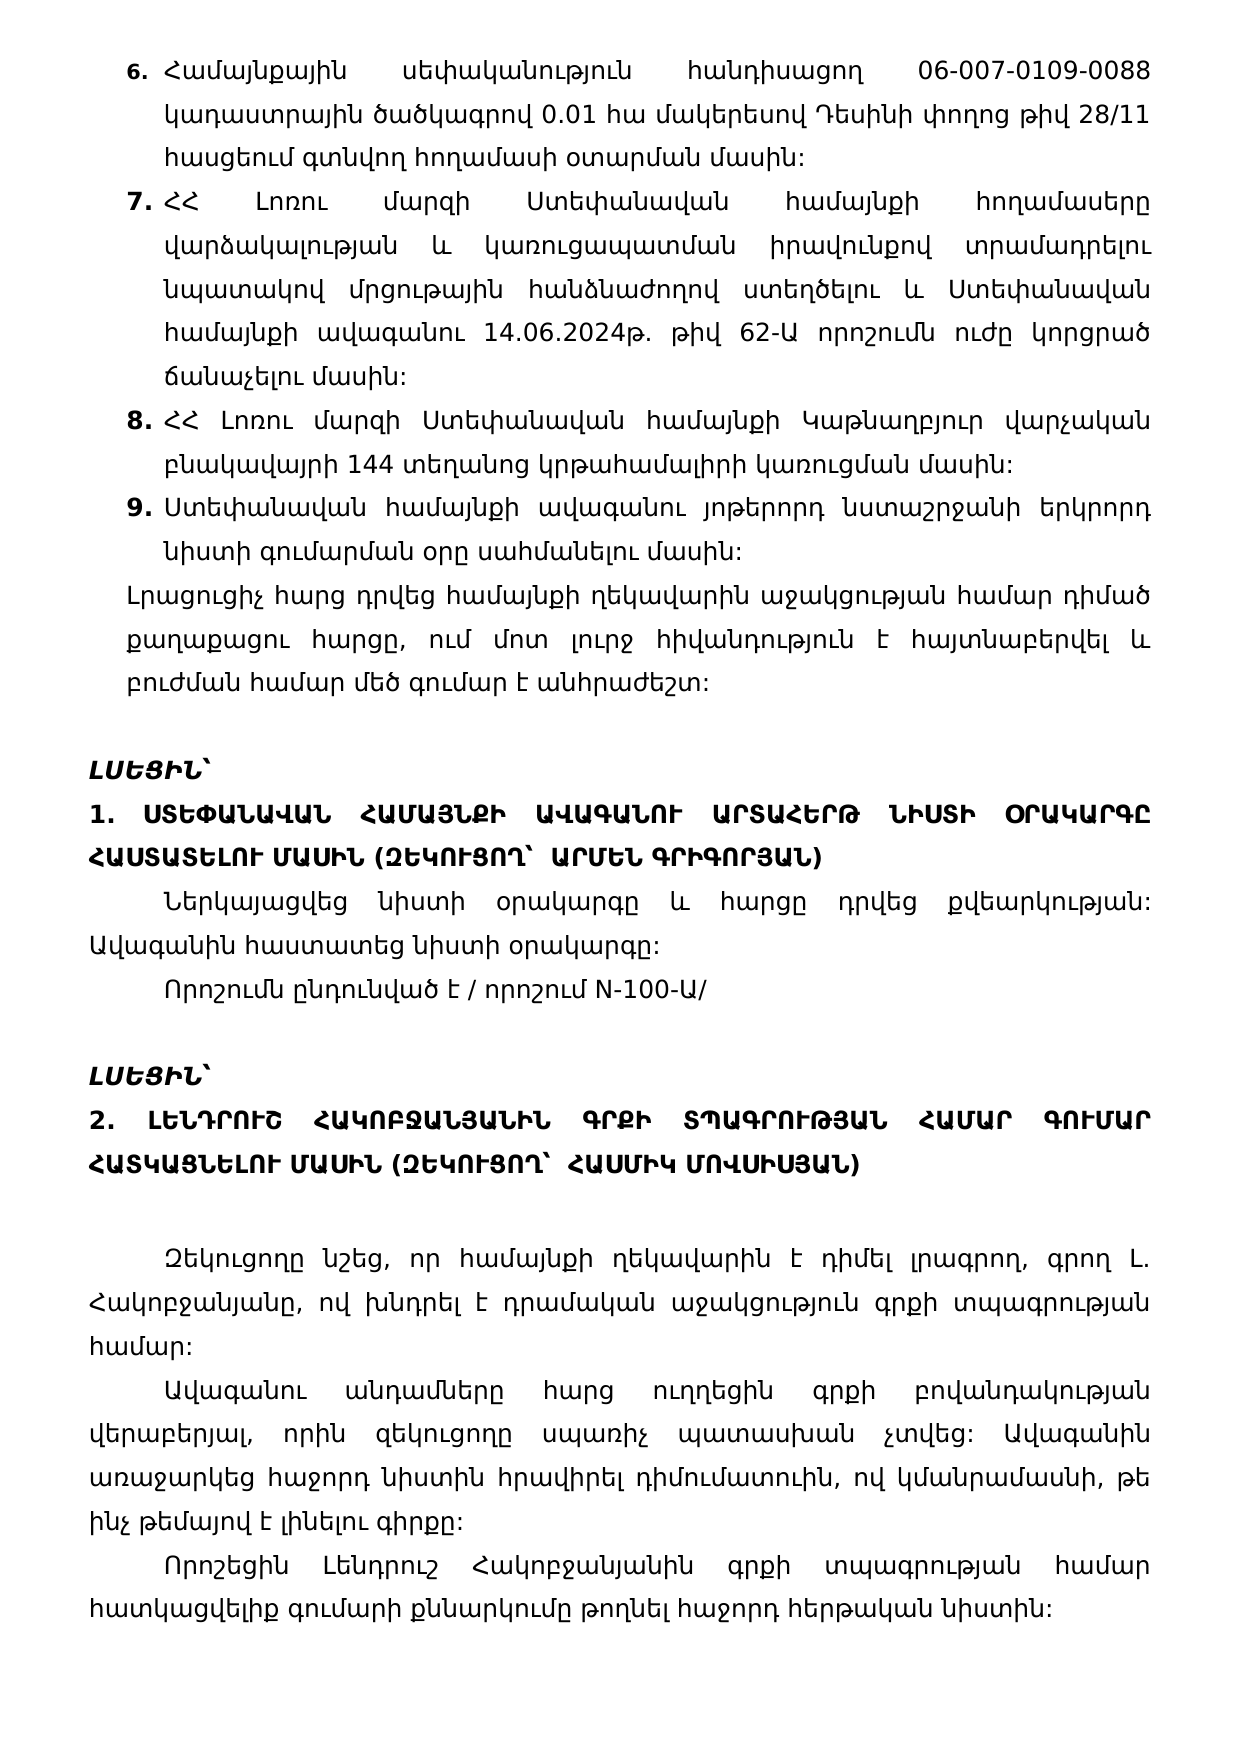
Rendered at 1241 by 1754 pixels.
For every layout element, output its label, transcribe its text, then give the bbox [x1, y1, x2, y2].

text ԼՍԵՑԻՆ՝ [89, 756, 1152, 785]
list Ստեփանավան համայնքի ավագանու յոթերորդ նստաշրջանի երկրորդ նիստի գումարման օրը սահմանելու մասին: [126, 494, 1152, 567]
text 2. ԼԵՆԴՐՈՒՇ ՀԱԿՈԲՋԱՆՅԱՆԻՆ ԳՐՔԻ ՏՊԱԳՐՈՒԹՅԱՆ ՀԱՄԱՐ ԳՈՒՄԱՐ ՀԱՏԿԱՑՆԵԼՈՒ ՄԱՍԻՆ (ԶԵԿՈՒՑՈՂ՝ ՀԱՍՄԻԿ ՄՈՎՍԻՍՅԱՆ) [89, 1106, 1152, 1179]
text 1. ՍՏԵՓԱՆԱՎԱՆ ՀԱՄԱՅՆՔԻ ԱՎԱԳԱՆՈՒ ԱՐՏԱՀԵՐԹ ՆԻՍՏԻ ՕՐԱԿԱՐԳԸ ՀԱՍՏԱՏԵԼՈՒ ՄԱՍԻՆ (ԶԵԿՈՒՑՈՂ՝ ԱՐՄԵՆ ԳՐԻԳՈՐՅԱՆ) [89, 800, 1152, 873]
text Որոշումն ընդունված է / որոշում N-100-Ա/ [89, 975, 1152, 1004]
text ԼՍԵՑԻՆ՝ [89, 1062, 1152, 1092]
list ՀՀ Լոռու մարզի Ստեփանավան համայնքի հողամասերը վարձակալության և կառուցապատման իրավունքով տրամադրելու նպատակով մրցութային հանձնաժողով ստեղծելու և Ստեփանավան համայնքի ավագանու 14.06.2024թ. թիվ 62-Ա որոշումն ուժը կորցրած ճանաչելու մասին: [126, 187, 1152, 392]
text Լրացուցիչ հարց դրվեց համայնքի ղեկավարին աջակցության համար դիմած քաղաքացու հարցը, ում մոտ լուրջ հիվանդություն է հայտնաբերվել և բուժման համար մեծ գումար է անհրաժեշտ: [126, 581, 1152, 698]
list Համայնքային սեփականություն հանդիսացող 06-007-0109-0088 կադաստրային ծածկագրով 0.01 հա մակերեսով Դեսինի փողոց թիվ 28/11 հասցեում գտնվող հողամասի օտարման մասին: [126, 56, 1152, 173]
text Զեկուցողը նշեց, որ համայնքի ղեկավարին է դիմել լրագրող, գրող Լ. Հակոբջանյանը, ով խնդրել է դրամական աջակցություն գրքի տպագրության համար: [89, 1245, 1152, 1361]
text Ավագանու անդամները հարց ուղղեցին գրքի բովանդակության վերաբերյալ, որին զեկուցողը սպառիչ պատասխան չտվեց: Ավագանին առաջարկեց հաջորդ նիստին հրավիրել դիմումատուին, ով կմանրամասնի, թե ինչ թեմայով է լինելու գիրքը: [89, 1376, 1152, 1536]
text Ներկայացվեց նիստի օրակարգը և հարցը դրվեց քվեարկության: Ավագանին հաստատեց նիստի օրակարգը: [89, 887, 1152, 960]
list ՀՀ Լոռու մարզի Ստեփանավան համայնքի Կաթնաղբյուր վարչական բնակավայրի 144 տեղանոց կրթահամալիրի կառուցման մասին: [126, 406, 1152, 479]
text Որոշեցին Լենդրուշ Հակոբջանյանին գրքի տպագրության համար հատկացվելիք գումարի քննարկումը թողնել հաջորդ հերթական նիստին: [89, 1551, 1152, 1624]
